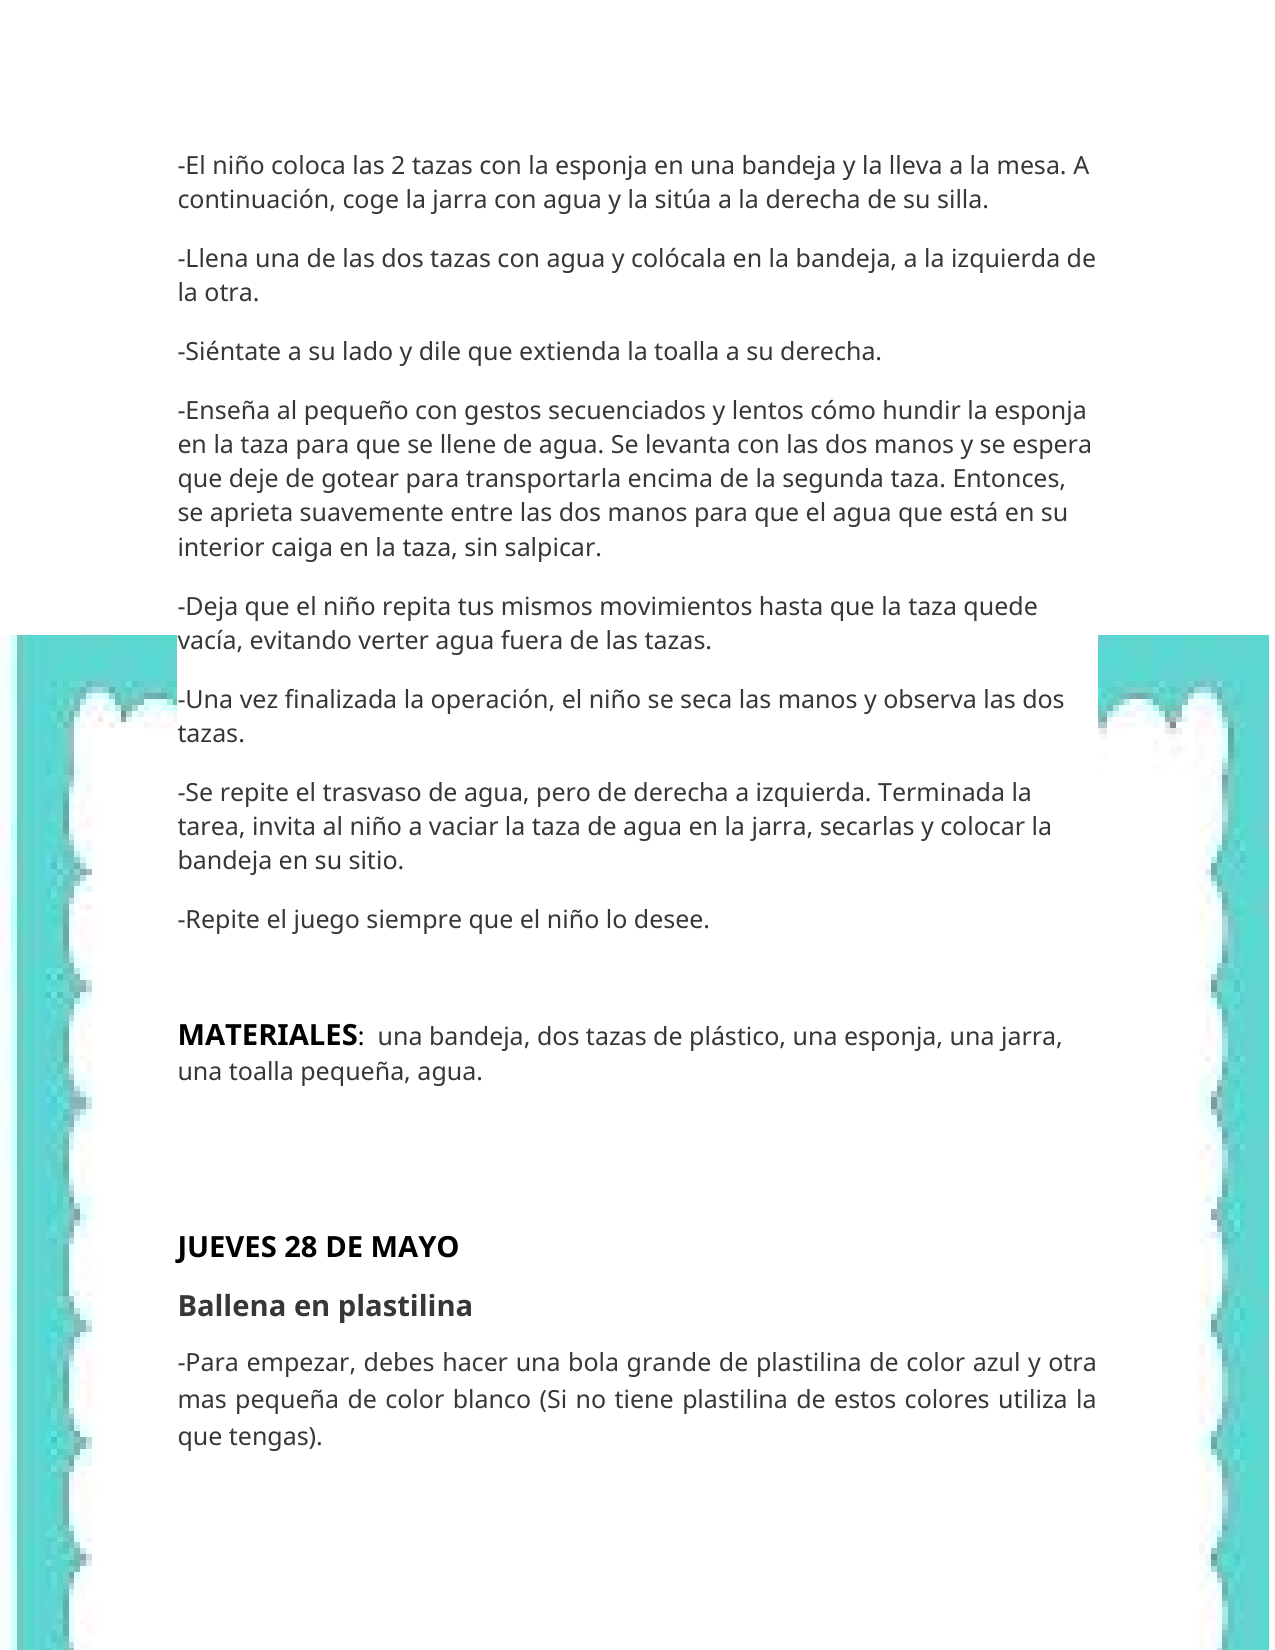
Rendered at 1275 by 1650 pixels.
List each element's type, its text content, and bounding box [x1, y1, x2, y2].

text -El niño coloca las 2 tazas con la esponja en una bandeja y la lleva a la mesa. A continuación, coge la jarra con agua y la sitúa a la derecha de su silla. [177, 148, 1098, 216]
picture [0, 635, 1269, 1650]
text JUEVES 28 DE MAYO [177, 1226, 1098, 1266]
text -Enseña al pequeño con gestos secuenciados y lentos cómo hundir la esponja en la taza para que se llene de agua. Se levanta con las dos manos y se espera que deje de gotear para transportarla encima de la segunda taza. Entonces, se aprieta suavemente entre las dos manos para que el agua que está en su interior caiga en la taza, sin salpicar. [177, 393, 1098, 563]
text -Deja que el niño repita tus mismos movimientos hasta que la taza quede vacía, evitando verter agua fuera de las tazas. [177, 588, 1098, 656]
text -Para empezar, debes hacer una bola grande de plastilina de color azul y otra mas pequeña de color blanco (Si no tiene plastilina de estos colores utiliza la que tengas). [177, 1345, 1098, 1452]
text -Repite el juego siempre que el niño lo desee. [177, 902, 1098, 936]
text -Siéntate a su lado y dile que extienda la toalla a su derecha. [177, 334, 1098, 368]
text -Una vez finalizada la operación, el niño se seca las manos y observa las dos tazas. [177, 681, 1098, 749]
text Ballena en plastilina [177, 1285, 1098, 1325]
text -Se repite el trasvaso de agua, pero de derecha a izquierda. Terminada la tarea, invita al niño a vaciar la taza de agua en la jarra, secarlas y colocar la bandeja en su sitio. [177, 774, 1098, 877]
text MATERIALES: una bandeja, dos tazas de plástico, una esponja, una jarra, una toalla pequeña, agua. [177, 1014, 1098, 1088]
text -Llena una de las dos tazas con agua y colócala en la bandeja, a la izquierda de la otra. [177, 241, 1098, 309]
